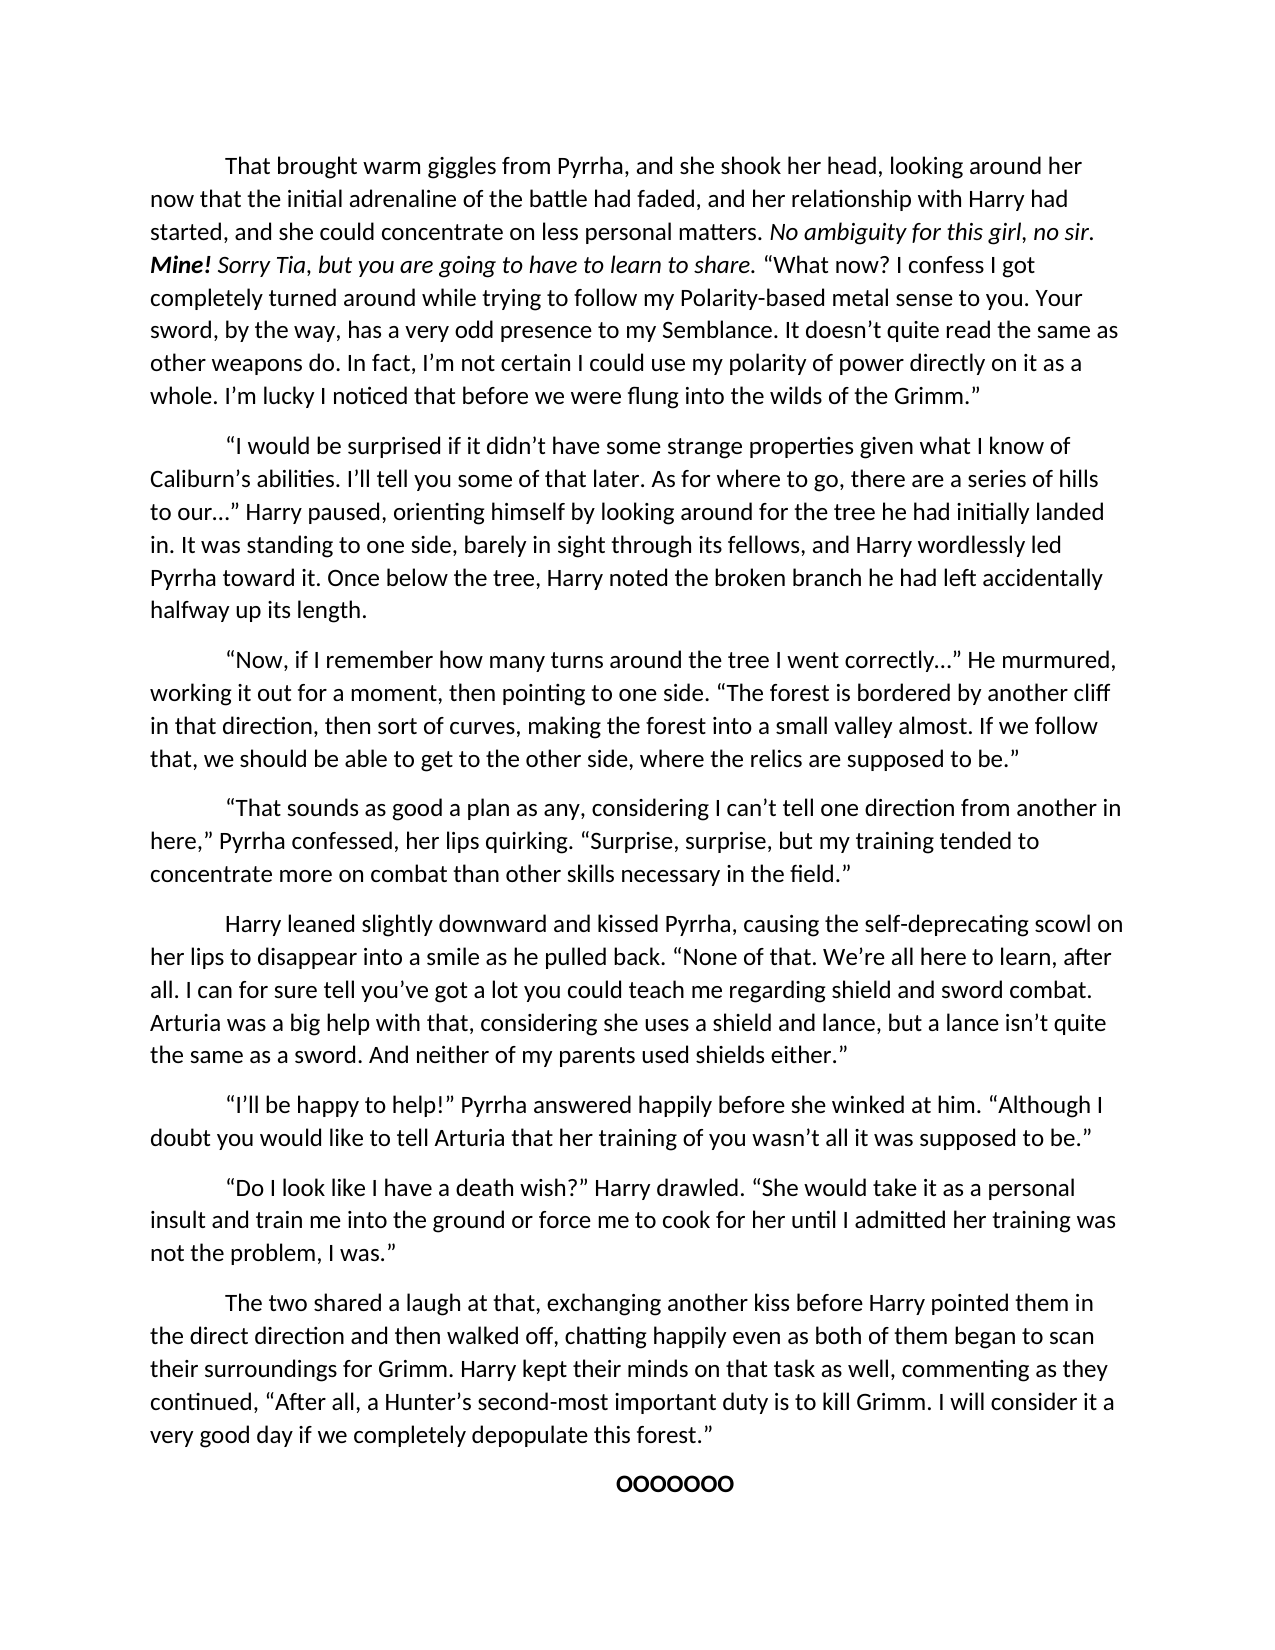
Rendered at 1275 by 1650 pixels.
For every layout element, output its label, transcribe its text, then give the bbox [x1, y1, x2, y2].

text “That sounds as good a plan as any, considering I can’t tell one direction from another in here,” Pyrrha confessed, her lips quirking. “Surprise, surprise, but my training tended to concentrate more on combat than other skills necessary in the field.” [150, 792, 1125, 889]
text “Do I look like I have a death wish?” Harry drawled. “She would take it as a personal insult and train me into the ground or force me to cook for her until I admitted her training was not the problem, I was.” [150, 1172, 1125, 1268]
text “I would be surprised if it didn’t have some strange properties given what I know of Caliburn’s abilities. I’ll tell you some of that later. As for where to go, there are a series of hills to our…” Harry paused, orienting himself by looking around for the tree he had initially landed in. It was standing to one side, barely in sight through its fellows, and Harry wordlessly led Pyrrha toward it. Once below the tree, Harry noted the broken branch he had left accidentally halfway up its length. [150, 430, 1125, 625]
text Harry leaned slightly downward and kissed Pyrrha, causing the self-deprecating scowl on her lips to disappear into a smile as he pulled back. “None of that. We’re all here to learn, after all. I can for sure tell you’ve got a lot you could teach me regarding shield and sword combat. Arturia was a big help with that, considering she uses a shield and lance, but a lance isn’t quite the same as a sword. And neither of my parents used shields either.” [150, 908, 1125, 1070]
text “Now, if I remember how many turns around the tree I went correctly…” He murmured, working it out for a moment, then pointing to one side. “The forest is bordered by another cliff in that direction, then sort of curves, making the forest into a small valley almost. If we follow that, we should be able to get to the other side, where the relics are supposed to be.” [150, 644, 1125, 773]
text “I’ll be happy to help!” Pyrrha answered happily before she winked at him. “Although I doubt you would like to tell Arturia that her training of you wasn’t all it was supposed to be.” [150, 1089, 1125, 1153]
text That brought warm giggles from Pyrrha, and she shook her head, looking around her now that the initial adrenaline of the battle had faded, and her relationship with Harry had started, and she could concentrate on less personal matters. No ambiguity for this girl, no sir. Mine! Sorry Tia, but you are going to have to learn to share. “What now? I confess I got completely turned around while trying to follow my Polarity-based metal sense to you. Your sword, by the way, has a very odd presence to my Semblance. It doesn’t quite read the same as other weapons do. In fact, I’m not certain I could use my polarity of power directly on it as a whole. I’m lucky I noticed that before we were flung into the wilds of the Grimm.” [150, 150, 1125, 411]
text The two shared a laugh at that, exchanging another kiss before Harry pointed them in the direct direction and then walked off, chatting happily even as both of them began to scan their surroundings for Grimm. Harry kept their minds on that task as well, commenting as they continued, “After all, a Hunter’s second-most important duty is to kill Grimm. I will consider it a very good day if we completely depopulate this forest.” [150, 1287, 1125, 1449]
text OOOOOOO [150, 1468, 1125, 1499]
